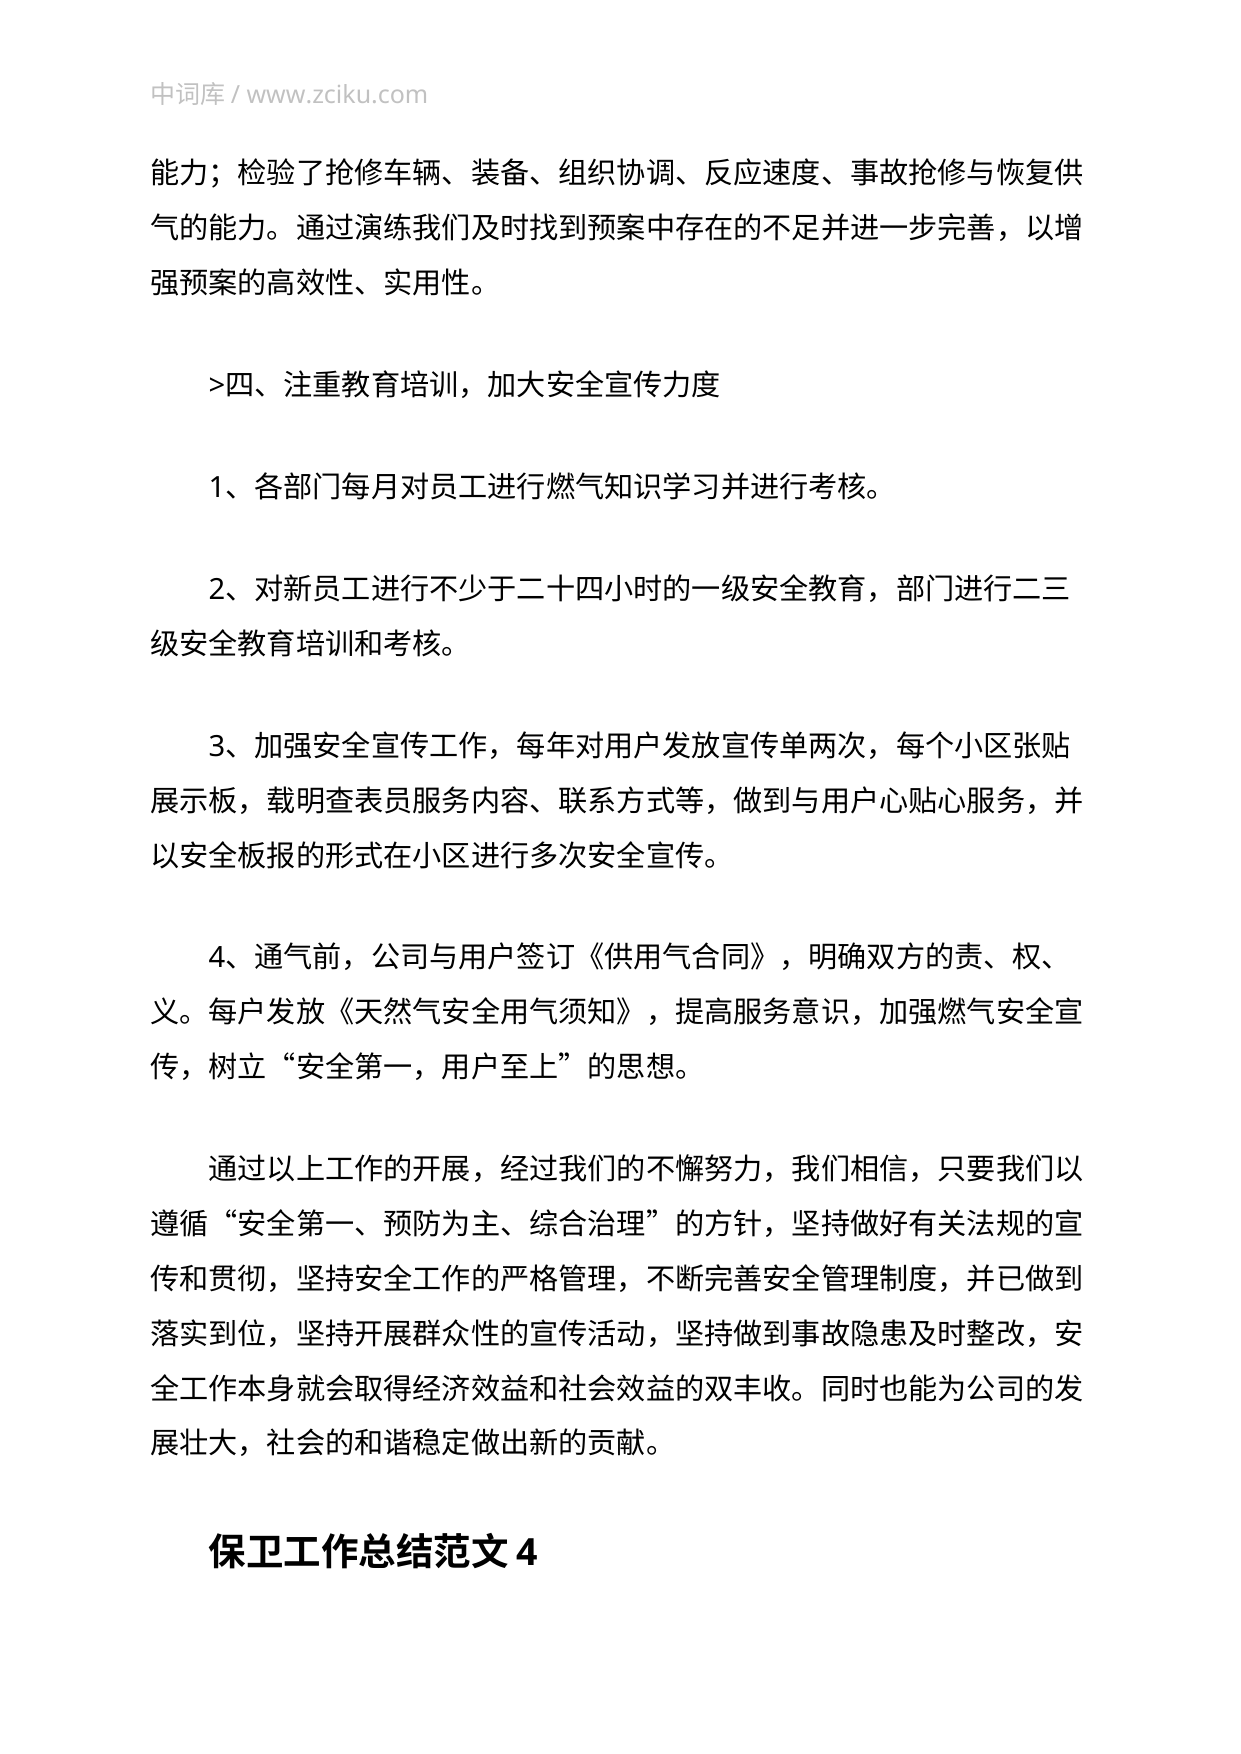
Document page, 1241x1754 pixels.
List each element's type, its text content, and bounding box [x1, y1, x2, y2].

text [150, 150, 1090, 302]
text 保卫工作总结范文4 [150, 1522, 1090, 1576]
text 通过以上工作的开展，经过我们的不懈努力，我们相信，只要我们以遵循“安全第一、预防为主、综合治理”的方针，坚持做好有关法规的宣传和贯彻，坚持安全工作的严格管理，不断完善安全管理制度，并已做到落实到位，坚持开展群众性的宣传活动，坚持做到事故隐患及时整改，安全工作本身就会取得经济效益和社会效益的双丰收。同时也能为公司的发展壮大，社会的和谐稳定做出新的贡献。 [150, 1146, 1090, 1462]
text 1、各部门每月对员工进行燃气知识学习并进行考核。 [150, 463, 1090, 506]
text 2、对新员工进行不少于二十四小时的一级安全教育，部门进行二三级安全教育培训和考核。 [150, 566, 1090, 663]
text 3、加强安全宣传工作，每年对用户发放宣传单两次，每个小区张贴展示板，载明查表员服务内容、联系方式等，做到与用户心贴心服务，并以安全板报的形式在小区进行多次安全宣传。 [150, 722, 1090, 874]
text >四、注重教育培训，加大安全宣传力度 [150, 362, 1090, 404]
text 4、通气前，公司与用户签订《供用气合同》，明确双方的责、权、义。每户发放《天然气安全用气须知》，提高服务意识，加强燃气安全宣传，树立“安全第一，用户至上”的思想。 [150, 934, 1090, 1086]
